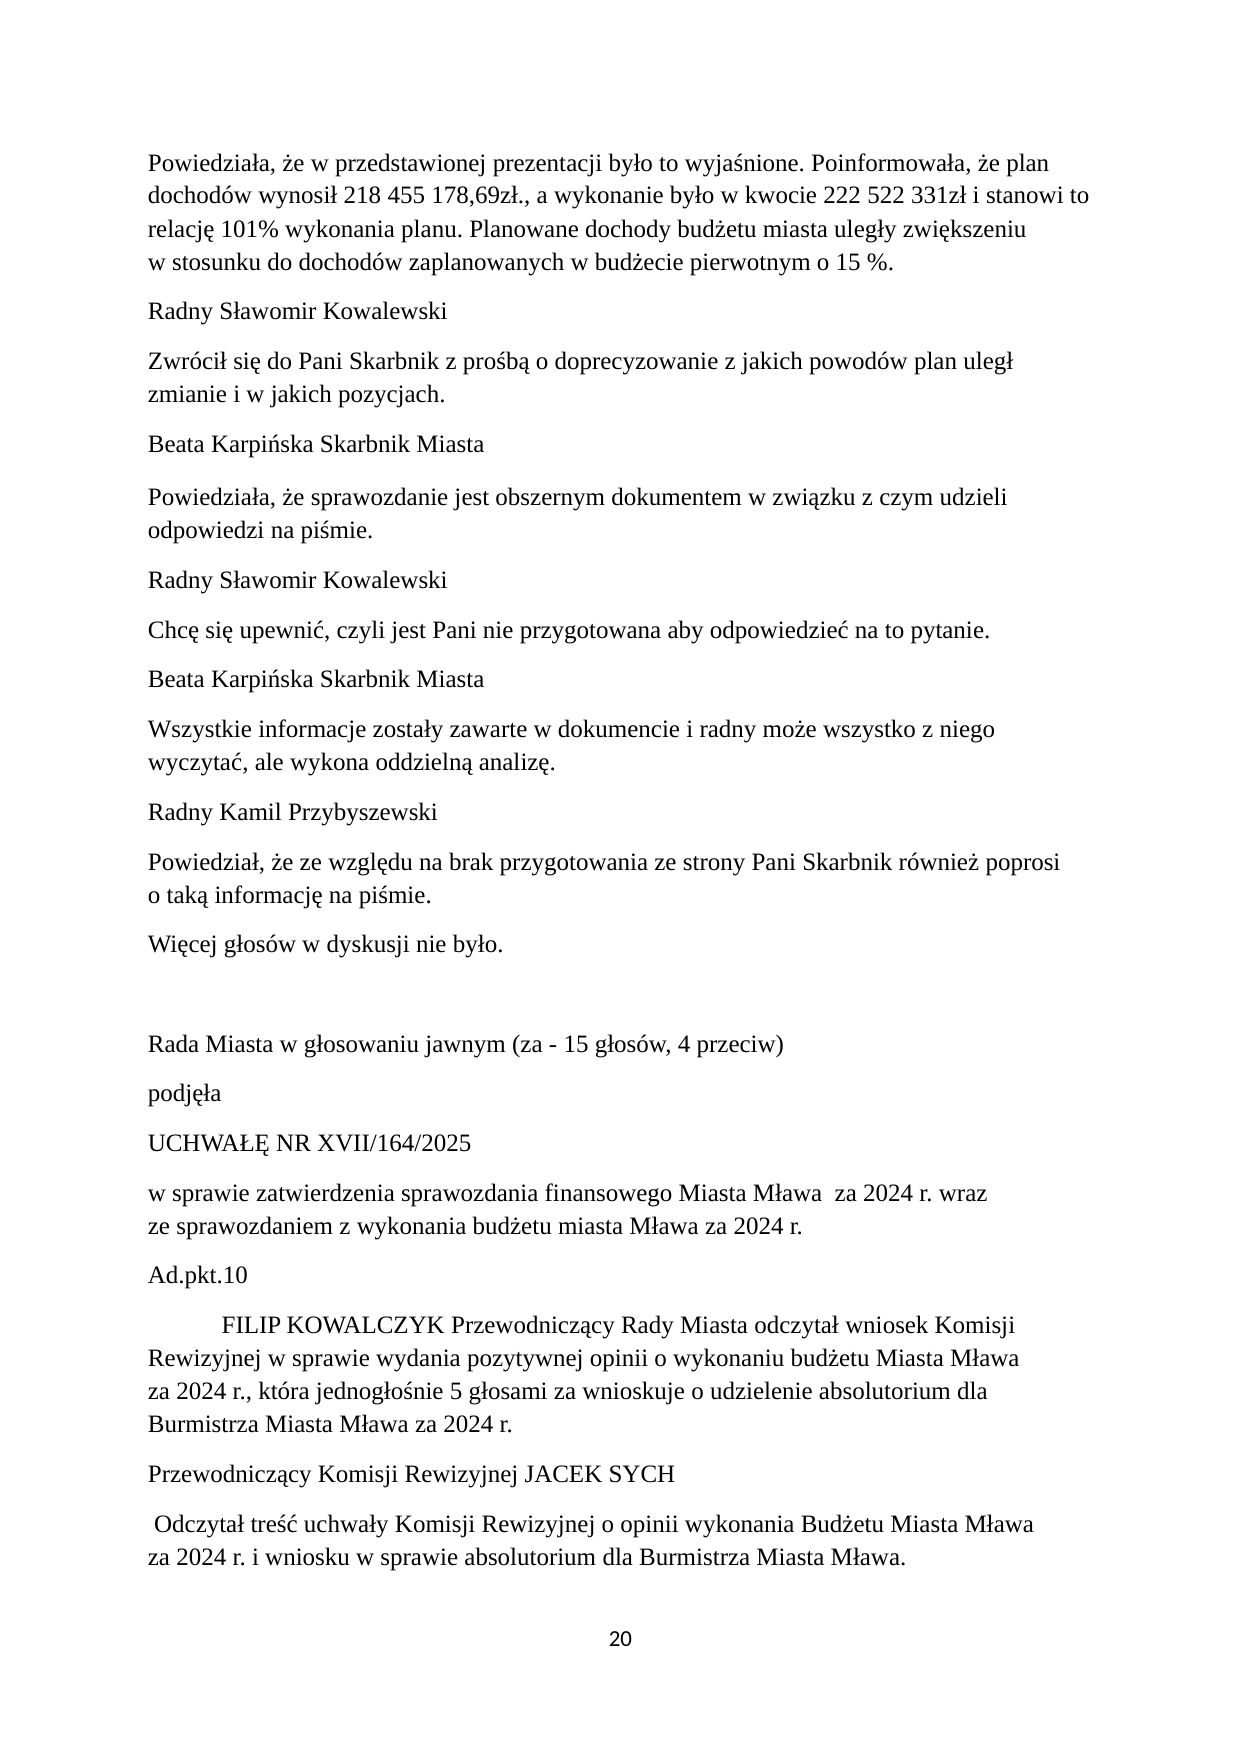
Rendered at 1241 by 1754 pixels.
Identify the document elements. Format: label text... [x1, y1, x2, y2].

text Przewodniczący Komisji Rewizyjnej JACEK SYCH [148, 1459, 1093, 1488]
text Odczytał treść uchwały Komisji Rewizyjnej o opinii wykonania Budżetu Miasta Mława za 2024 r. i wniosku w sprawie absolutorium dla Burmistrza Miasta Mława. [148, 1509, 1093, 1570]
text Rada Miasta w głosowaniu jawnym (za - 15 głosów, 4 przeciw) [148, 1029, 1093, 1057]
text Zwrócił się do Pani Skarbnik z prośbą o doprecyzowanie z jakich powodów plan uległ zmianie i w jakich pozycjach. [148, 346, 1093, 408]
text Powiedział, że ze względu na brak przygotowania ze strony Pani Skarbnik również poprosi o taką informację na piśmie. [148, 847, 1093, 908]
text w sprawie zatwierdzenia sprawozdania finansowego Miasta Mława za 2024 r. wraz ze sprawozdaniem z wykonania budżetu miasta Mława za 2024 r. [148, 1178, 1093, 1239]
text UCHWAŁĘ NR XVII/164/2025 [148, 1128, 1093, 1157]
text Chcę się upewnić, czyli jest Pani nie przygotowana aby odpowiedzieć na to pytanie. [148, 615, 1093, 644]
text Radny Kamil Przybyszewski [148, 797, 1093, 826]
text Radny Sławomir Kowalewski [148, 296, 1093, 325]
text Ad.pkt.10 [148, 1261, 1093, 1289]
text Więcej głosów w dyskusji nie było. [148, 929, 1093, 958]
text Powiedziała, że sprawozdanie jest obszernym dokumentem w związku z czym udzieli odpowiedzi na piśmie. [148, 482, 1093, 544]
text Beata Karpińska Skarbnik Miasta [148, 664, 1093, 693]
text podjęła [148, 1078, 1093, 1107]
text FILIP KOWALCZYK Przewodniczący Rady Miasta odczytał wniosek Komisji Rewizyjnej w sprawie wydania pozytywnej opinii o wykonaniu budżetu Miasta Mława za 2024 r., która jednogłośnie 5 głosami za wnioskuje o udzielenie absolutorium dla Burmistrza Miasta Mława za 2024 r. [148, 1310, 1093, 1438]
text Powiedziała, że w przedstawionej prezentacji było to wyjaśnione. Poinformowała, że plan dochodów wynosił 218 455 178,69zł., a wykonanie było w kwocie 222 522 331zł i stanowi to relację 101% wykonania planu. Planowane dochody budżetu miasta uległy zwiększeniu w stosunku do dochodów zaplanowanych w budżecie pierwotnym o 15 %. [148, 148, 1093, 275]
text Wszystkie informacje zostały zawarte w dokumencie i radny może wszystko z niego wyczytać, ale wykona oddzielną analizę. [148, 714, 1093, 776]
text Beata Karpińska Skarbnik Miasta [148, 429, 1093, 457]
text Radny Sławomir Kowalewski [148, 565, 1093, 594]
